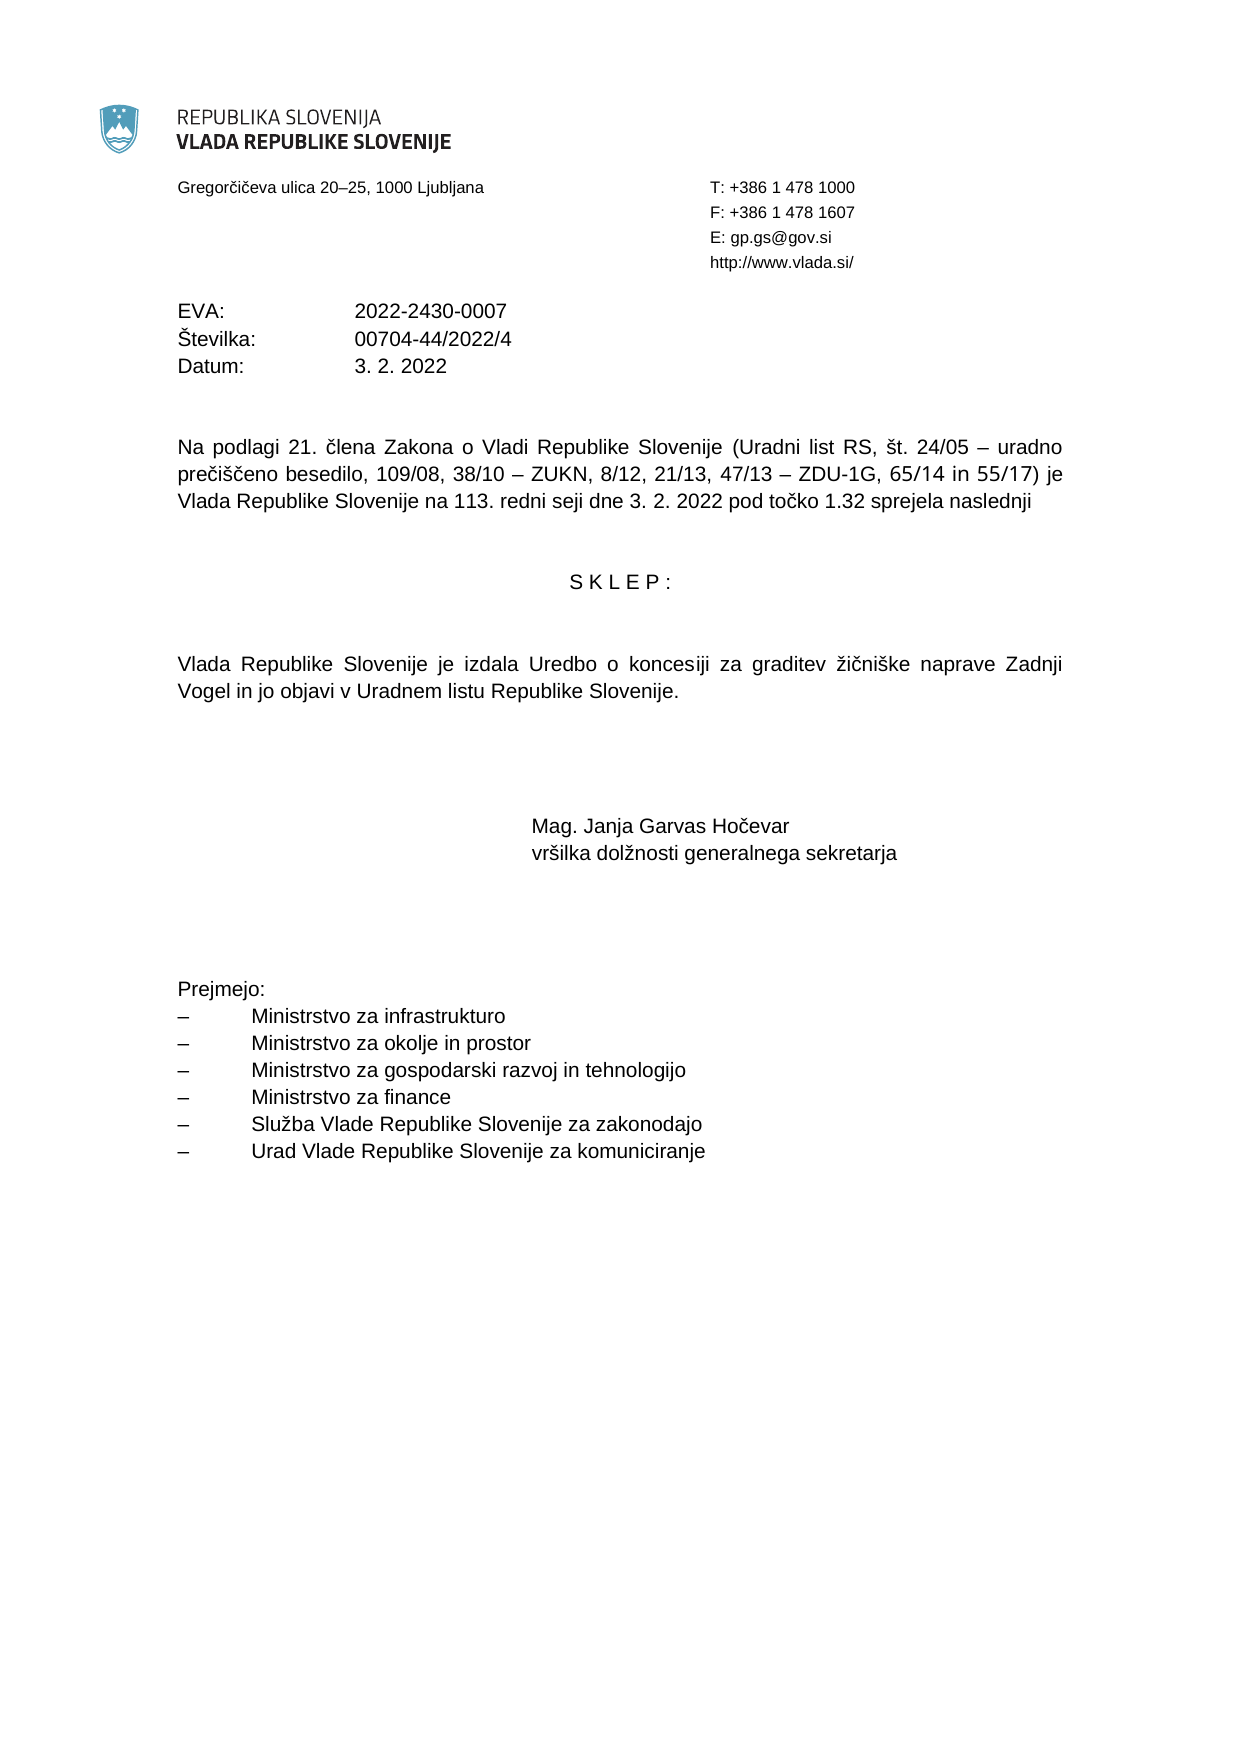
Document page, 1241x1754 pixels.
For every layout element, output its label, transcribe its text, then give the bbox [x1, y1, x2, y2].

text Na podlagi 21. člena Zakona o Vladi Republike Slovenije (Uradni list RS, št. 24/05 – uradno prečiščeno besedilo, 109/08, 38/10 – ZUKN, 8/12, 21/13, 47/13 – ZDU-1G, 65/14 in 55/17) je Vlada Republike Slovenije na 113. redni seji dne 3. 2. 2022 pod točko 1.32 sprejela naslednji [177, 433, 1063, 514]
list Ministrstvo za infrastrukturo [177, 1001, 1063, 1028]
list Ministrstvo za okolje in prostor [177, 1028, 1063, 1056]
list Služba Vlade Republike Slovenije za zakonodajo [177, 1110, 1063, 1137]
text S K L E P : [177, 568, 1063, 595]
text EVA: 2022-2430-0007 [177, 297, 1063, 324]
text Številka: 00704-44/2022/4 [177, 324, 1063, 351]
text Mag. Janja Garvas Hočevar [531, 812, 1063, 839]
list Ministrstvo za gospodarski razvoj in tehnologijo [177, 1056, 1063, 1083]
list Urad Vlade Republike Slovenije za komuniciranje [177, 1137, 1063, 1164]
text Prejmejo: [177, 974, 1063, 1001]
text vršilka dolžnosti generalnega sekretarja [532, 839, 1063, 866]
list Ministrstvo za finance [177, 1083, 1063, 1110]
text Datum: 3. 2. 2022 [177, 351, 1063, 378]
text Vlada Republike Slovenije je izdala Uredbo o koncesiji za graditev žičniške naprave Zadnji Vogel in jo objavi v Uradnem listu Republike Slovenije. [177, 649, 1063, 703]
